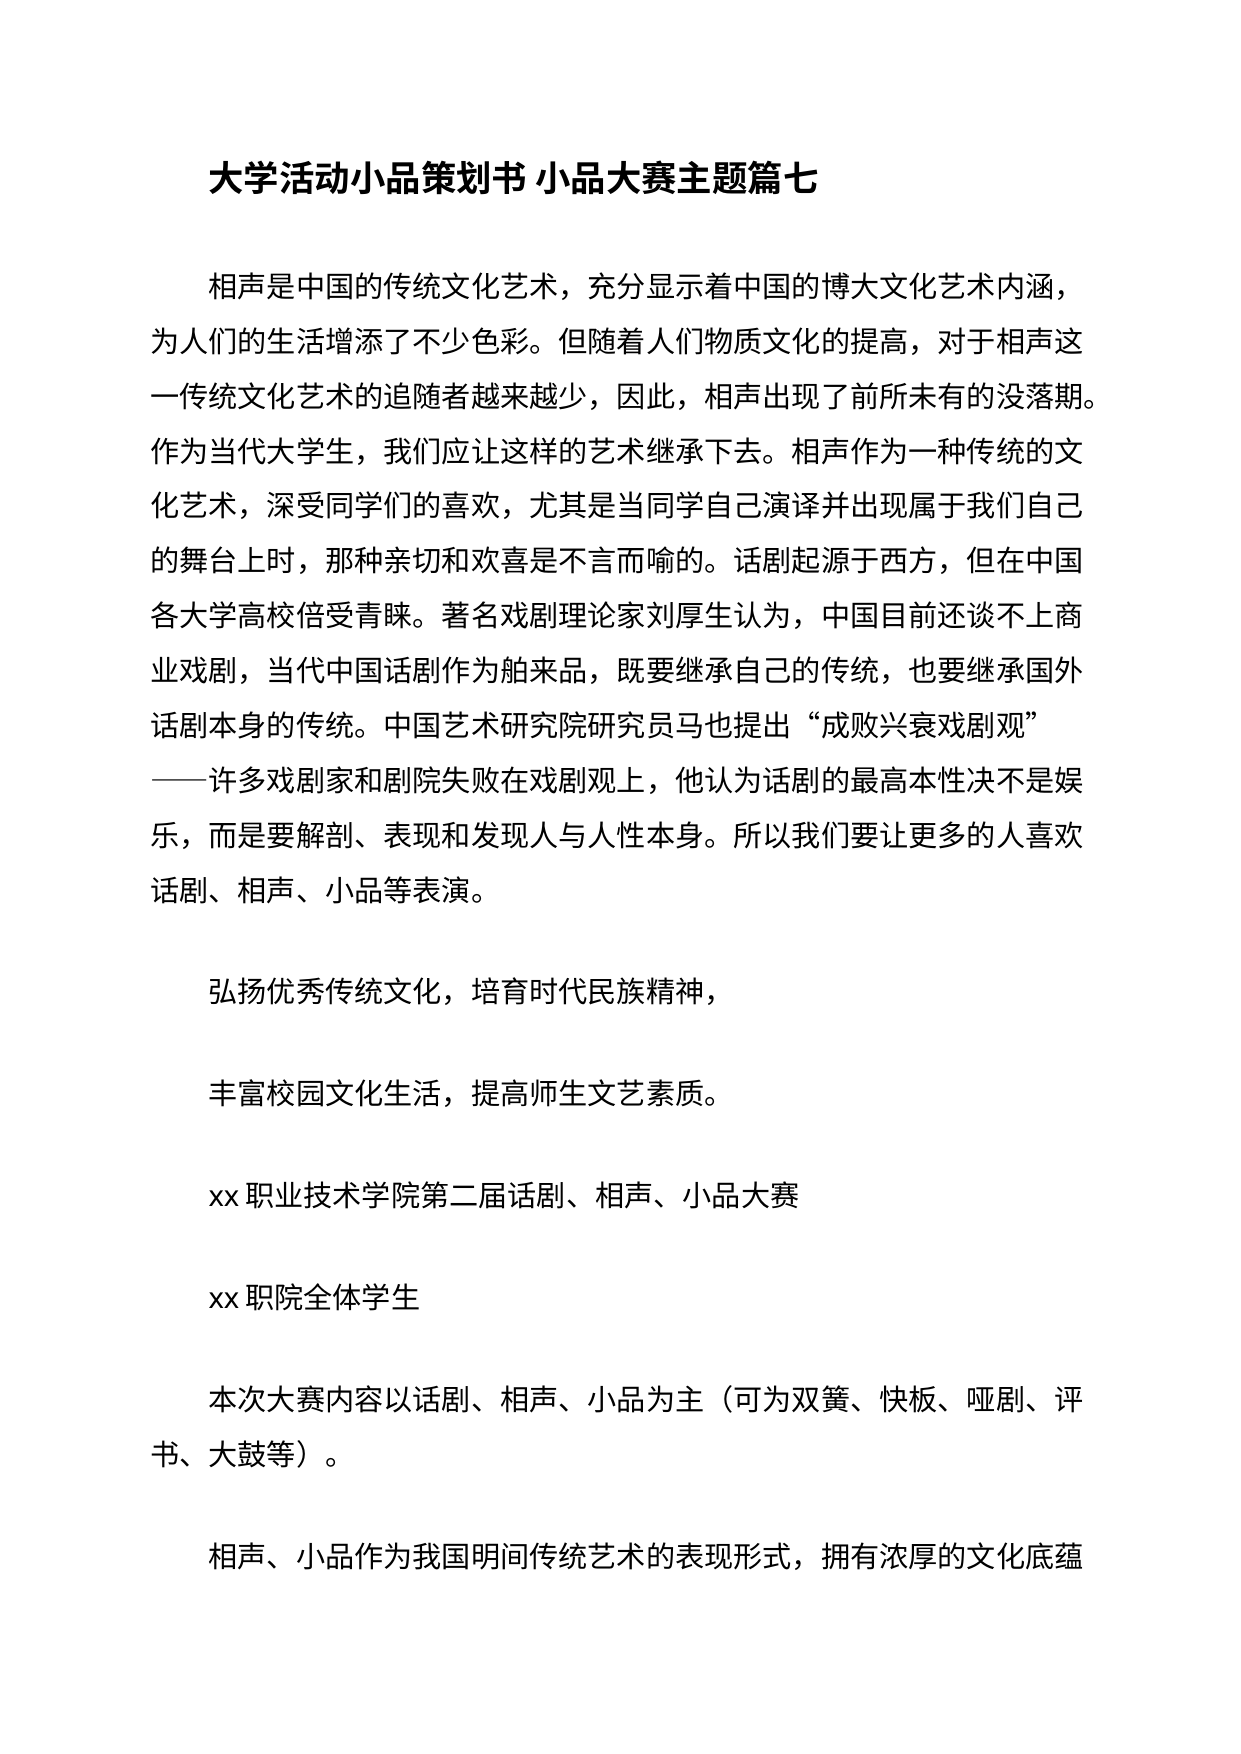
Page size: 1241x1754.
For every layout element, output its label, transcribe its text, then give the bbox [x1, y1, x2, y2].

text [150, 1533, 1090, 1576]
text 大学活动小品策划书 小品大赛主题篇七 [150, 150, 1090, 201]
text xx职业技术学院第二届话剧、相声、小品大赛 [150, 1173, 1090, 1215]
text 弘扬优秀传统文化，培育时代民族精神， [150, 969, 1090, 1011]
text 本次大赛内容以话剧、相声、小品为主（可为双簧、快板、哑剧、评书、大鼓等）。 [150, 1377, 1090, 1474]
text 丰富校园文化生活，提高师生文艺素质。 [150, 1071, 1090, 1113]
text 相声是中国的传统文化艺术，充分显示着中国的博大文化艺术内涵，为人们的生活增添了不少色彩。但随着人们物质文化的提高，对于相声这一传统文化艺术的追随者越来越少，因此，相声出现了前所未有的没落期。作为当代大学生，我们应让这样的艺术继承下去。相声作为一种传统的文化艺术，深受同学们的喜欢，尤其是当同学自己演译并出现属于我们自己的舞台上时，那种亲切和欢喜是不言而喻的。话剧起源于西方，但在中国各大学高校倍受青睐。著名戏剧理论家刘厚生认为，中国目前还谈不上商业戏剧，当代中国话剧作为舶来品，既要继承自己的传统，也要继承国外话剧本身的传统。中国艺术研究院研究员马也提出“成败兴衰戏剧观”——许多戏剧家和剧院失败在戏剧观上，他认为话剧的最高本性决不是娱乐，而是要解剖、表现和发现人与人性本身。所以我们要让更多的人喜欢话剧、相声、小品等表演。 [150, 263, 1090, 909]
text xx职院全体学生 [150, 1274, 1090, 1317]
